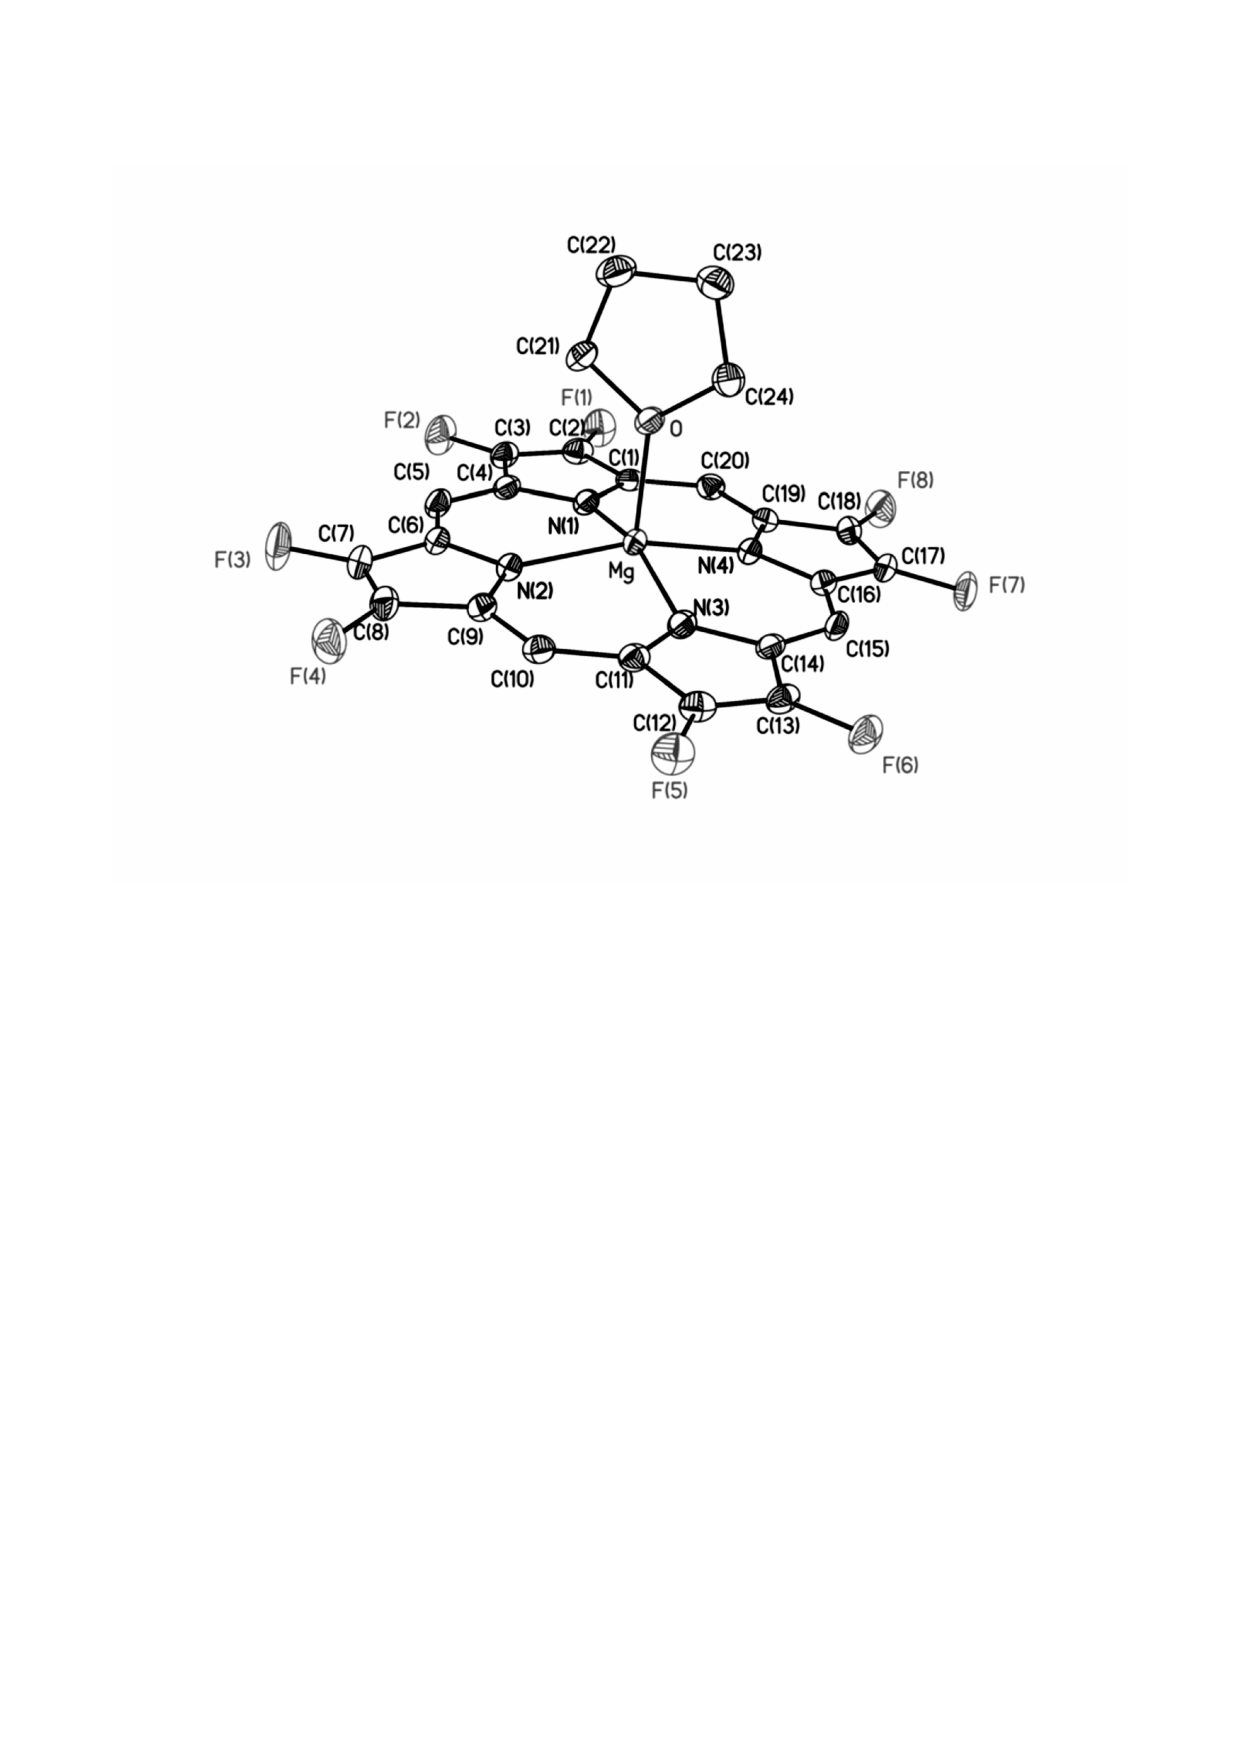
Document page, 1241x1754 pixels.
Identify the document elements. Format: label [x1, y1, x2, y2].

picture [113, 164, 1128, 882]
